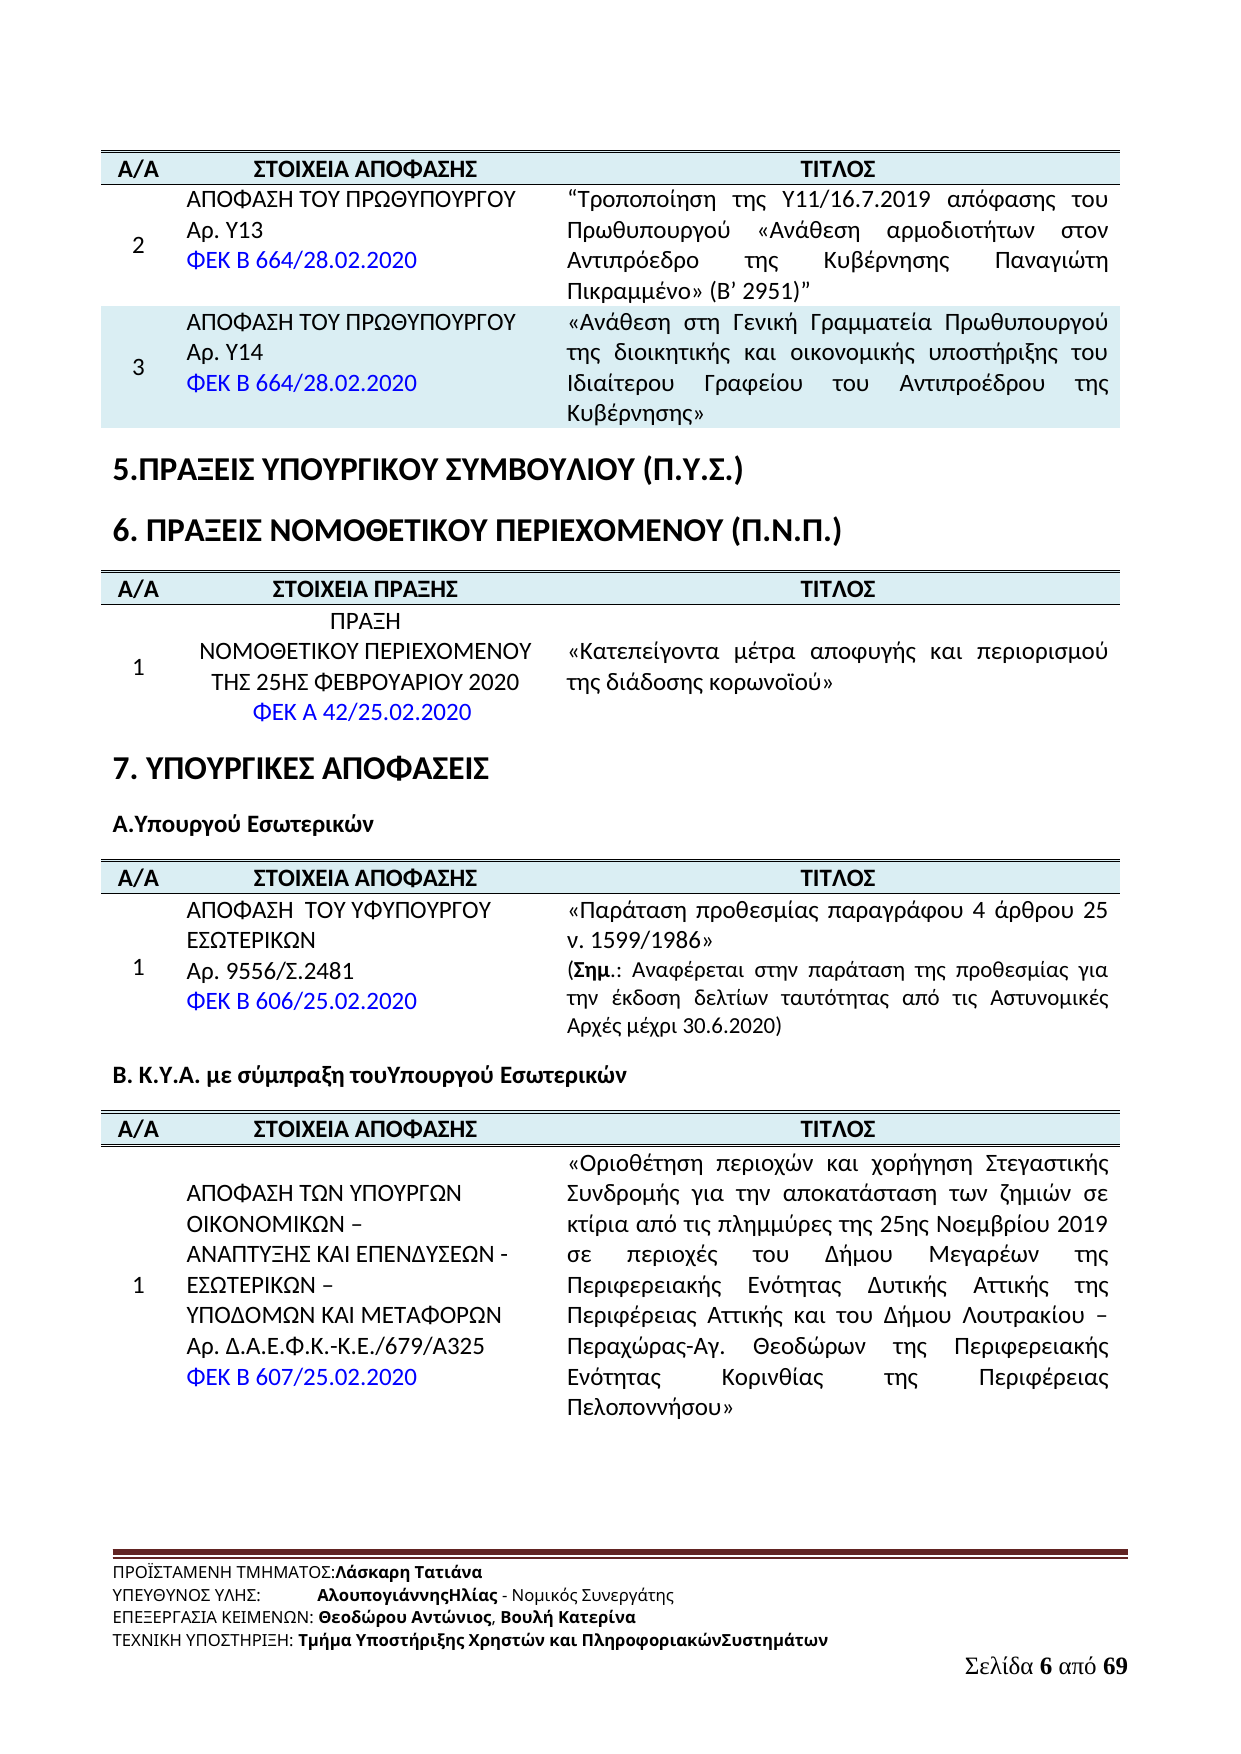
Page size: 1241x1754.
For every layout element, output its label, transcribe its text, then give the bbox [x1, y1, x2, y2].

table_header ΣΤΟΙΧΕΙΑ ΑΠΟΦΑΣΗΣ [175, 153, 556, 184]
table_header ΤΙΤΛΟΣ [556, 573, 1120, 604]
table_cell ΑΠΟΦΑΣΗ ΤΟΥ ΠΡΩΘΥΠΟΥΡΓΟΥ Αρ. Υ14 ΦΕΚ B 664/28.02.2020 [175, 306, 556, 428]
subtitle Α.Υπουργού Εσωτερικών [112, 808, 1184, 839]
table_cell ΑΠΟΦΑΣΗ ΤΟΥ ΥΦΥΠΟΥΡΓΟΥ ΕΣΩΤΕΡΙΚΩΝ Αρ. 9556/Σ.2481 ΦΕΚ B 606/25.02.2020 [175, 894, 556, 1039]
table_cell 1 [101, 1147, 175, 1422]
table_cell ΠΡΑΞΗ ΝΟΜΟΘΕΤΙΚΟΥ ΠΕΡΙΕΧΟΜΕΝΟΥ ΤΗΣ 25ΗΣ ΦΕΒΡΟΥΑΡΙΟΥ 2020 ΦΕΚ A 42/25.02.2020 [175, 605, 556, 727]
table_cell 1 [101, 894, 175, 1039]
table_header ΣΤΟΙΧΕΙΑ ΠΡΑΞΗΣ [175, 573, 556, 604]
table_cell ΑΠΟΦΑΣΗ ΤΩΝ ΥΠΟΥΡΓΩΝ ΟΙΚΟΝΟΜΙΚΩΝ – ΑΝΑΠΤΥΞΗΣ ΚΑΙ ΕΠΕΝΔΥΣΕΩΝ - ΕΣΩΤΕΡΙΚΩΝ – ΥΠΟΔΟΜΩΝ ΚΑΙ ΜΕΤΑΦΟΡΩΝ Αρ. Δ.Α.Ε.Φ.Κ.-Κ.Ε./679/Α325 ΦΕΚ B 607/25.02.2020 [175, 1147, 556, 1422]
table_header ΤΙΤΛΟΣ [556, 153, 1120, 184]
table_cell “Τροποποίηση της Υ11/16.7.2019 απόφασης του Πρωθυπουργού «Ανάθεση αρμοδιοτήτων στον Αντιπρόεδρο της Κυβέρνησης Παναγιώτη Πικραμμένο» (Β’ 2951)” [556, 185, 1120, 306]
table_cell «Παράταση προθεσμίας παραγράφου 4 άρθρου 25 ν. 1599/1986» (Σημ.: Αναφέρεται στην παράταση της προθεσμίας για την έκδοση δελτίων ταυτότητας από τις Αστυνομικές Αρχές μέχρι 30.6.2020) [556, 894, 1120, 1039]
table_header ΤΙΤΛΟΣ [556, 1114, 1120, 1144]
table_header A/A [101, 1114, 175, 1144]
subtitle Β. Κ.Υ.Α. με σύμπραξη τουΥπουργού Εσωτερικών [112, 1059, 1090, 1090]
table_header ΣΤΟΙΧΕΙΑ ΑΠΟΦΑΣΗΣ [175, 1114, 556, 1144]
table_cell ΑΠΟΦΑΣΗ ΤΟΥ ΠΡΩΘΥΠΟΥΡΓΟΥ Αρ. Υ13 ΦΕΚ B 664/28.02.2020 [175, 185, 556, 306]
table_cell «Ανάθεση στη Γενική Γραμματεία Πρωθυπουργού της διοικητικής και οικονομικής υποστήριξης του Ιδιαίτερου Γραφείου του Αντιπροέδρου της Κυβέρνησης» [556, 306, 1120, 428]
table_header A/A [101, 862, 175, 893]
table_cell «Οριοθέτηση περιοχών και χορήγηση Στεγαστικής Συνδρομής για την αποκατάσταση των ζημιών σε κτίρια από τις πλημμύρες της 25ης Νοεμβρίου 2019 σε περιοχές του Δήμου Μεγαρέων της Περιφερειακής Ενότητας Δυτικής Αττικής της Περιφέρειας Αττικής και του Δήμου Λουτρακίου –Περαχώρας-Αγ. Θεοδώρων της Περιφερειακής Ενότητας Κορινθίας της Περιφέρειας Πελοποννήσου» [556, 1147, 1120, 1422]
table_cell 2 [101, 185, 175, 306]
table_header A/A [101, 573, 175, 604]
table_cell 1 [101, 605, 175, 727]
subtitle 5.ΠΡΑΞΕΙΣ ΥΠΟΥΡΓΙΚΟΥ ΣΥΜΒΟΥΛΙΟΥ (Π.Υ.Σ.) [112, 448, 1090, 489]
table_header ΤΙΤΛΟΣ [556, 862, 1120, 893]
table_cell «Κατεπείγοντα μέτρα αποφυγής και περιορισμού της διάδοσης κορωνοϊού» [556, 605, 1120, 727]
table_header A/A [101, 153, 175, 184]
table_header ΣΤΟΙΧΕΙΑ ΑΠΟΦΑΣΗΣ [175, 862, 556, 893]
subtitle 7. ΥΠΟΥΡΓΙΚΕΣ ΑΠΟΦΑΣΕΙΣ [112, 747, 1090, 788]
table_cell 3 [101, 306, 175, 428]
subtitle 6. ΠΡΑΞΕΙΣ ΝΟΜΟΘΕΤΙΚΟΥ ΠΕΡΙΕΧΟΜΕΝΟΥ (Π.Ν.Π.) [112, 509, 1090, 550]
